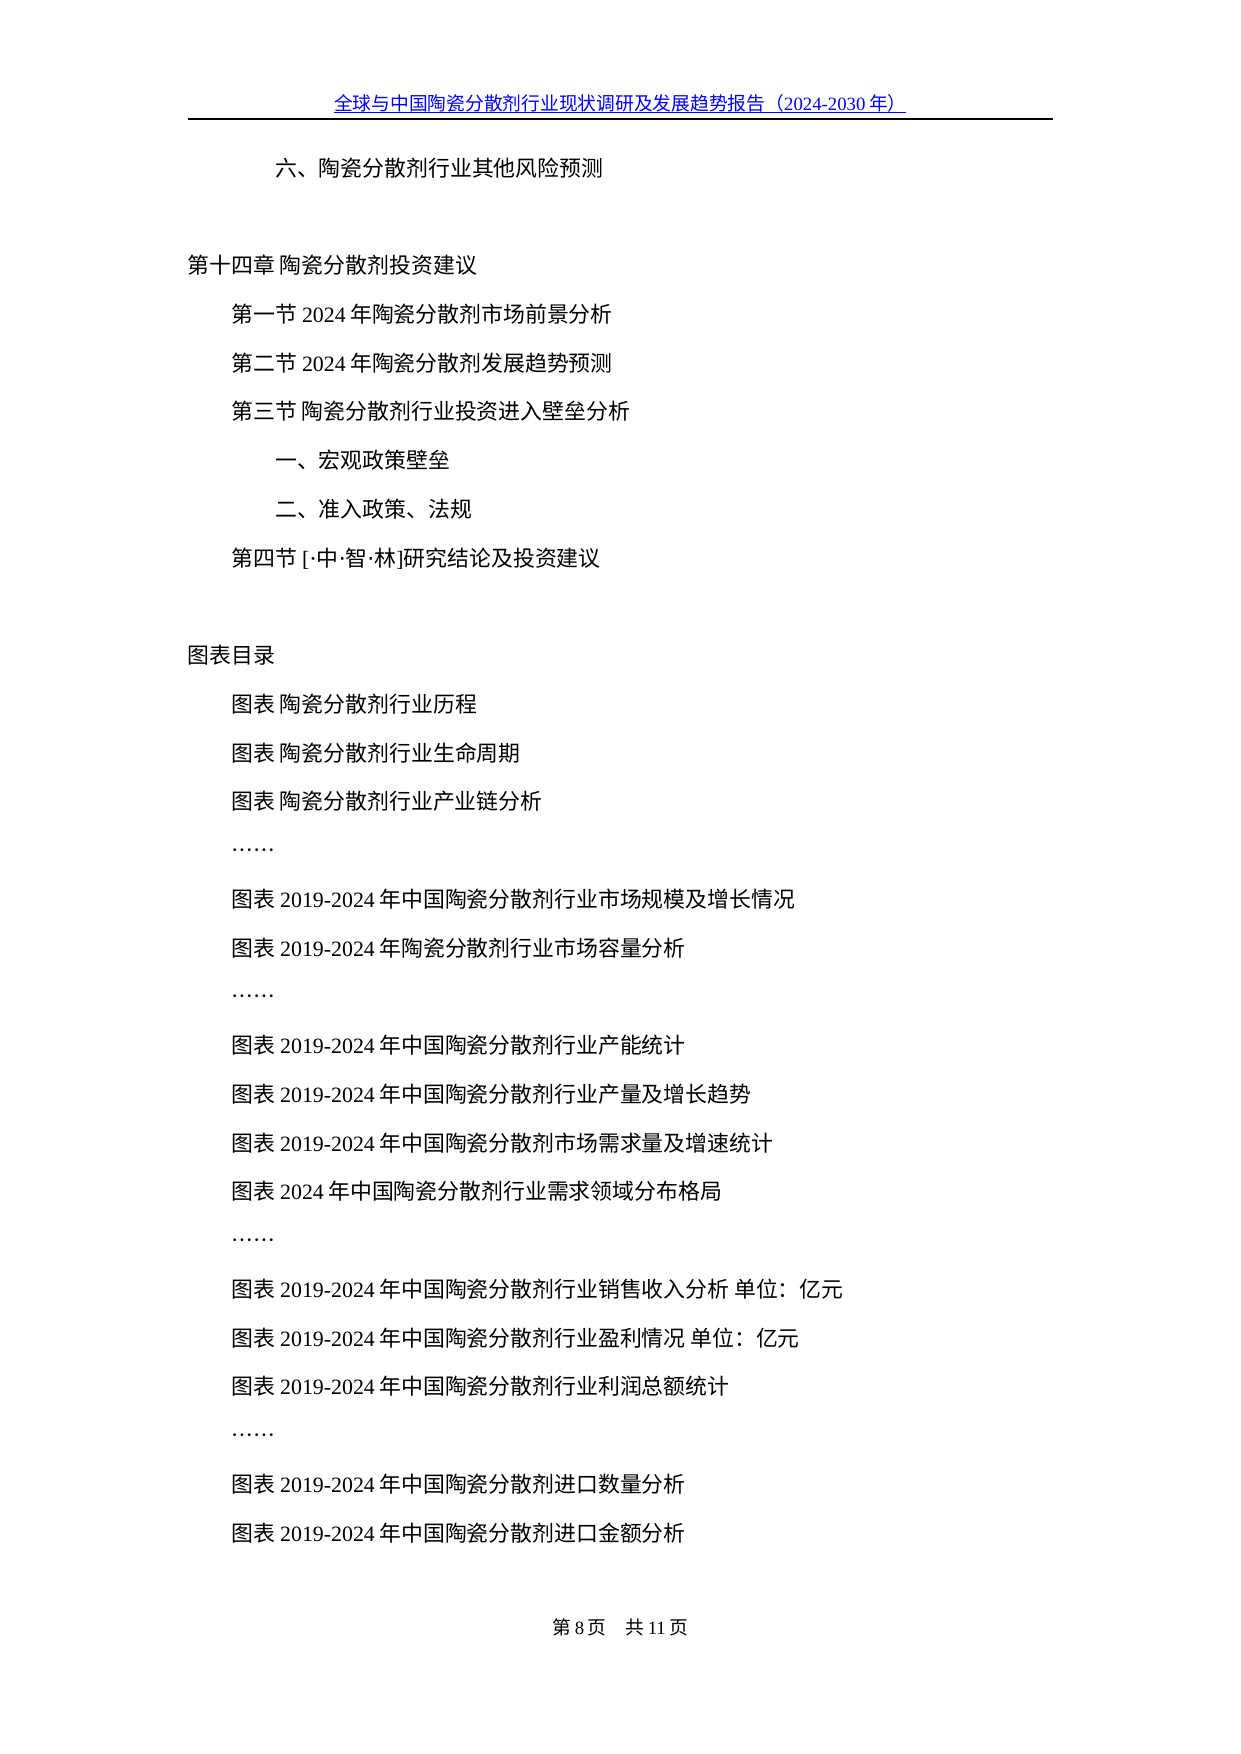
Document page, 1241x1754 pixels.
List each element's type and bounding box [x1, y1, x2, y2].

text [187, 150, 1053, 1548]
